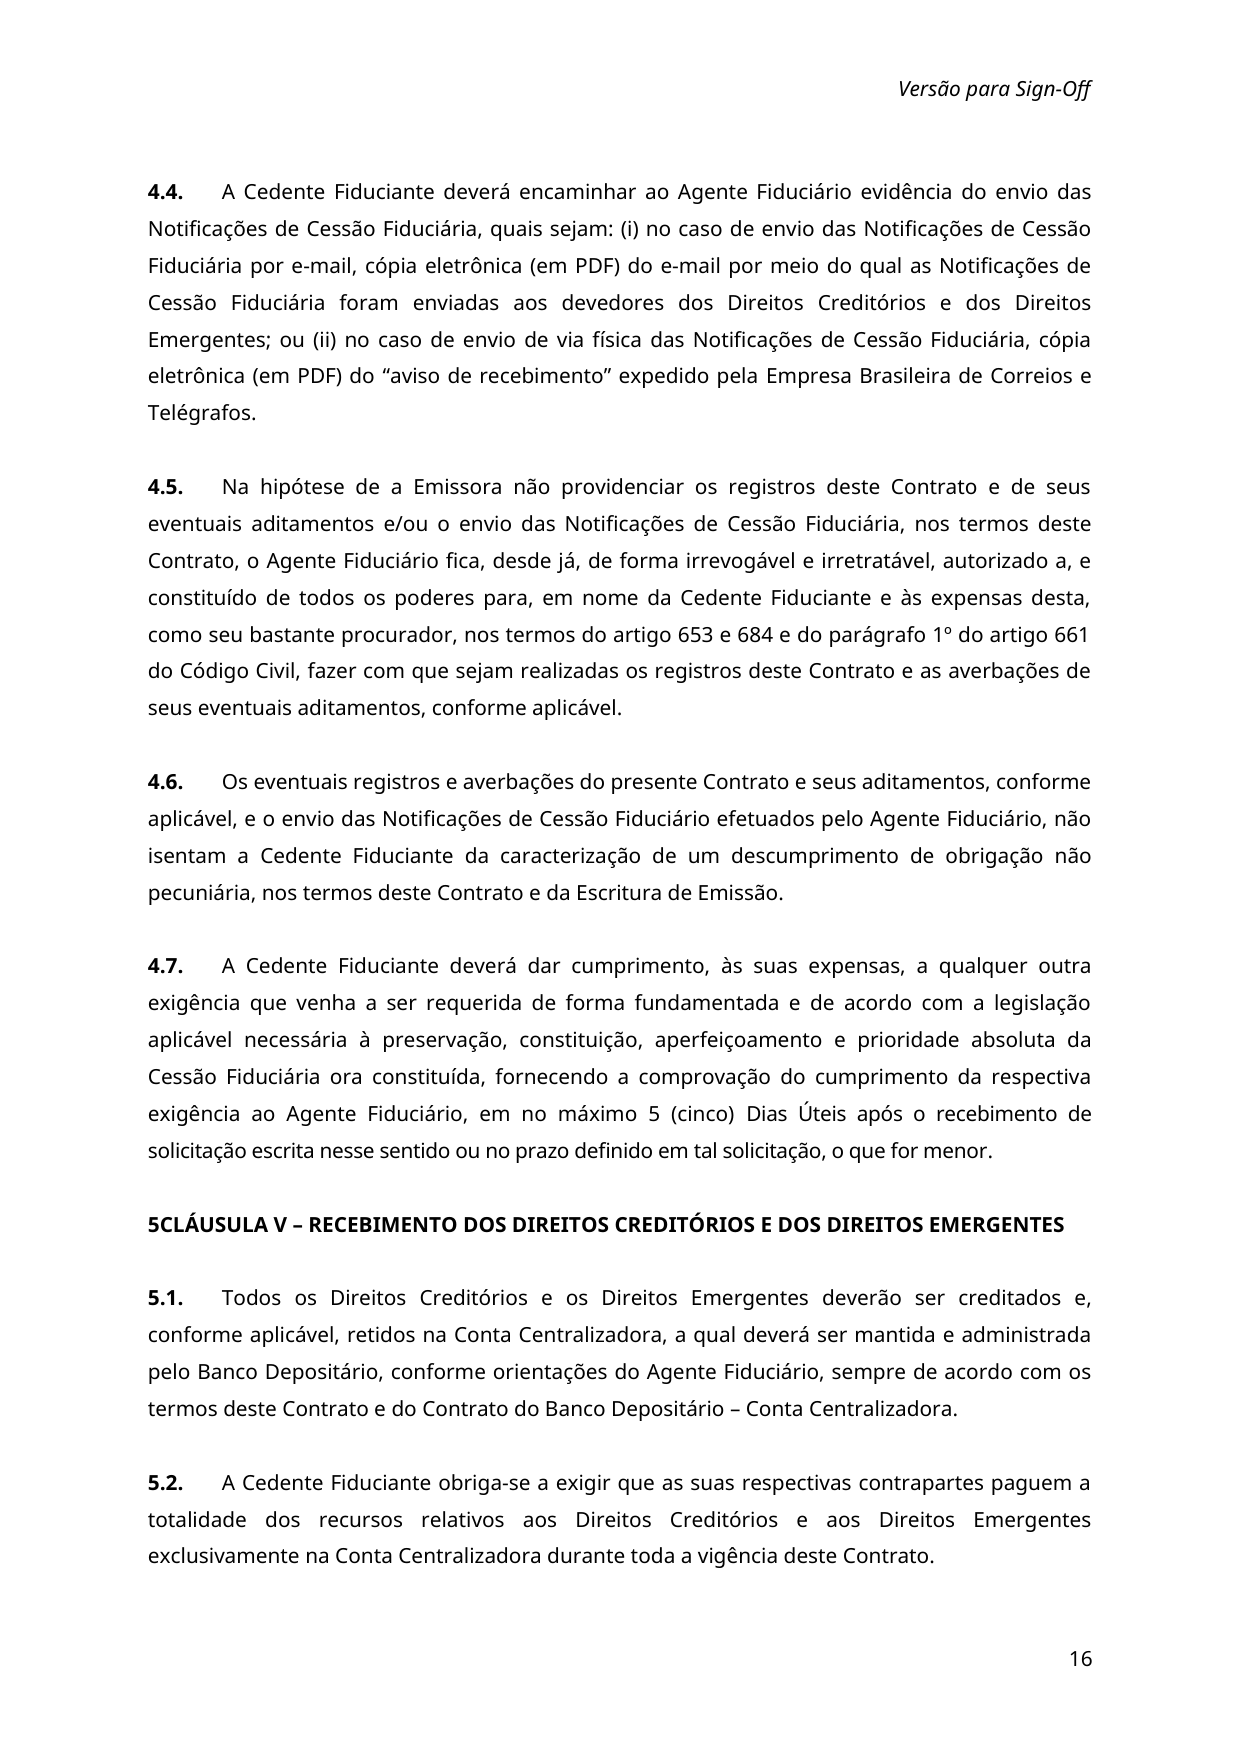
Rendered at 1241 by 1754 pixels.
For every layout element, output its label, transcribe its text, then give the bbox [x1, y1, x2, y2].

text Todos os Direitos Creditórios e os Direitos Emergentes deverão ser creditados e, conforme aplicável, retidos na Conta Centralizadora, a qual deverá ser mantida e administrada pelo Banco Depositário, conforme orientações do Agente Fiduciário, sempre de acordo com os termos deste Contrato e do Contrato do Banco Depositário – Conta Centralizadora. [148, 1283, 1092, 1422]
text A Cedente Fiduciante deverá encaminhar ao Agente Fiduciário evidência do envio das Notificações de Cessão Fiduciária, quais sejam: (i) no caso de envio das Notificações de Cessão Fiduciária por e-mail, cópia eletrônica (em PDF) do e-mail por meio do qual as Notificações de Cessão Fiduciária foram enviadas aos devedores dos Direitos Creditórios e dos Direitos Emergentes; ou (ii) no caso de envio de via física das Notificações de Cessão Fiduciária, cópia eletrônica (em PDF) do “aviso de recebimento” expedido pela Empresa Brasileira de Correios e Telégrafos. [148, 177, 1092, 427]
text A Cedente Fiduciante obriga-se a exigir que as suas respectivas contrapartes paguem a totalidade dos recursos relativos aos Direitos Creditórios e aos Direitos Emergentes exclusivamente na Conta Centralizadora durante toda a vigência deste Contrato. [148, 1468, 1092, 1570]
text CLÁUSULA V – RECEBIMENTO DOS DIREITOS CREDITÓRIOS E DOS DIREITOS EMERGENTES [148, 1210, 1092, 1238]
text A Cedente Fiduciante deverá dar cumprimento, às suas expensas, a qualquer outra exigência que venha a ser requerida de forma fundamentada e de acordo com a legislação aplicável necessária à preservação, constituição, aperfeiçoamento e prioridade absoluta da Cessão Fiduciária ora constituída, fornecendo a comprovação do cumprimento da respectiva exigência ao Agente Fiduciário, em no máximo 5 (cinco) Dias Úteis após o recebimento de solicitação escrita nesse sentido ou no prazo definido em tal solicitação, o que for menor. [148, 952, 1092, 1164]
text Na hipótese de a Emissora não providenciar os registros deste Contrato e de seus eventuais aditamentos e/ou o envio das Notificações de Cessão Fiduciária, nos termos deste Contrato, o Agente Fiduciário fica, desde já, de forma irrevogável e irretratável, autorizado a, e constituído de todos os poderes para, em nome da Cedente Fiduciante e às expensas desta, como seu bastante procurador, nos termos do artigo 653 e 684 e do parágrafo 1º do artigo 661 do Código Civil, fazer com que sejam realizadas os registros deste Contrato e as averbações de seus eventuais aditamentos, conforme aplicável. [148, 472, 1092, 722]
text Os eventuais registros e averbações do presente Contrato e seus aditamentos, conforme aplicável, e o envio das Notificações de Cessão Fiduciário efetuados pelo Agente Fiduciário, não isentam a Cedente Fiduciante da caracterização de um descumprimento de obrigação não pecuniária, nos termos deste Contrato e da Escritura de Emissão. [148, 767, 1092, 906]
